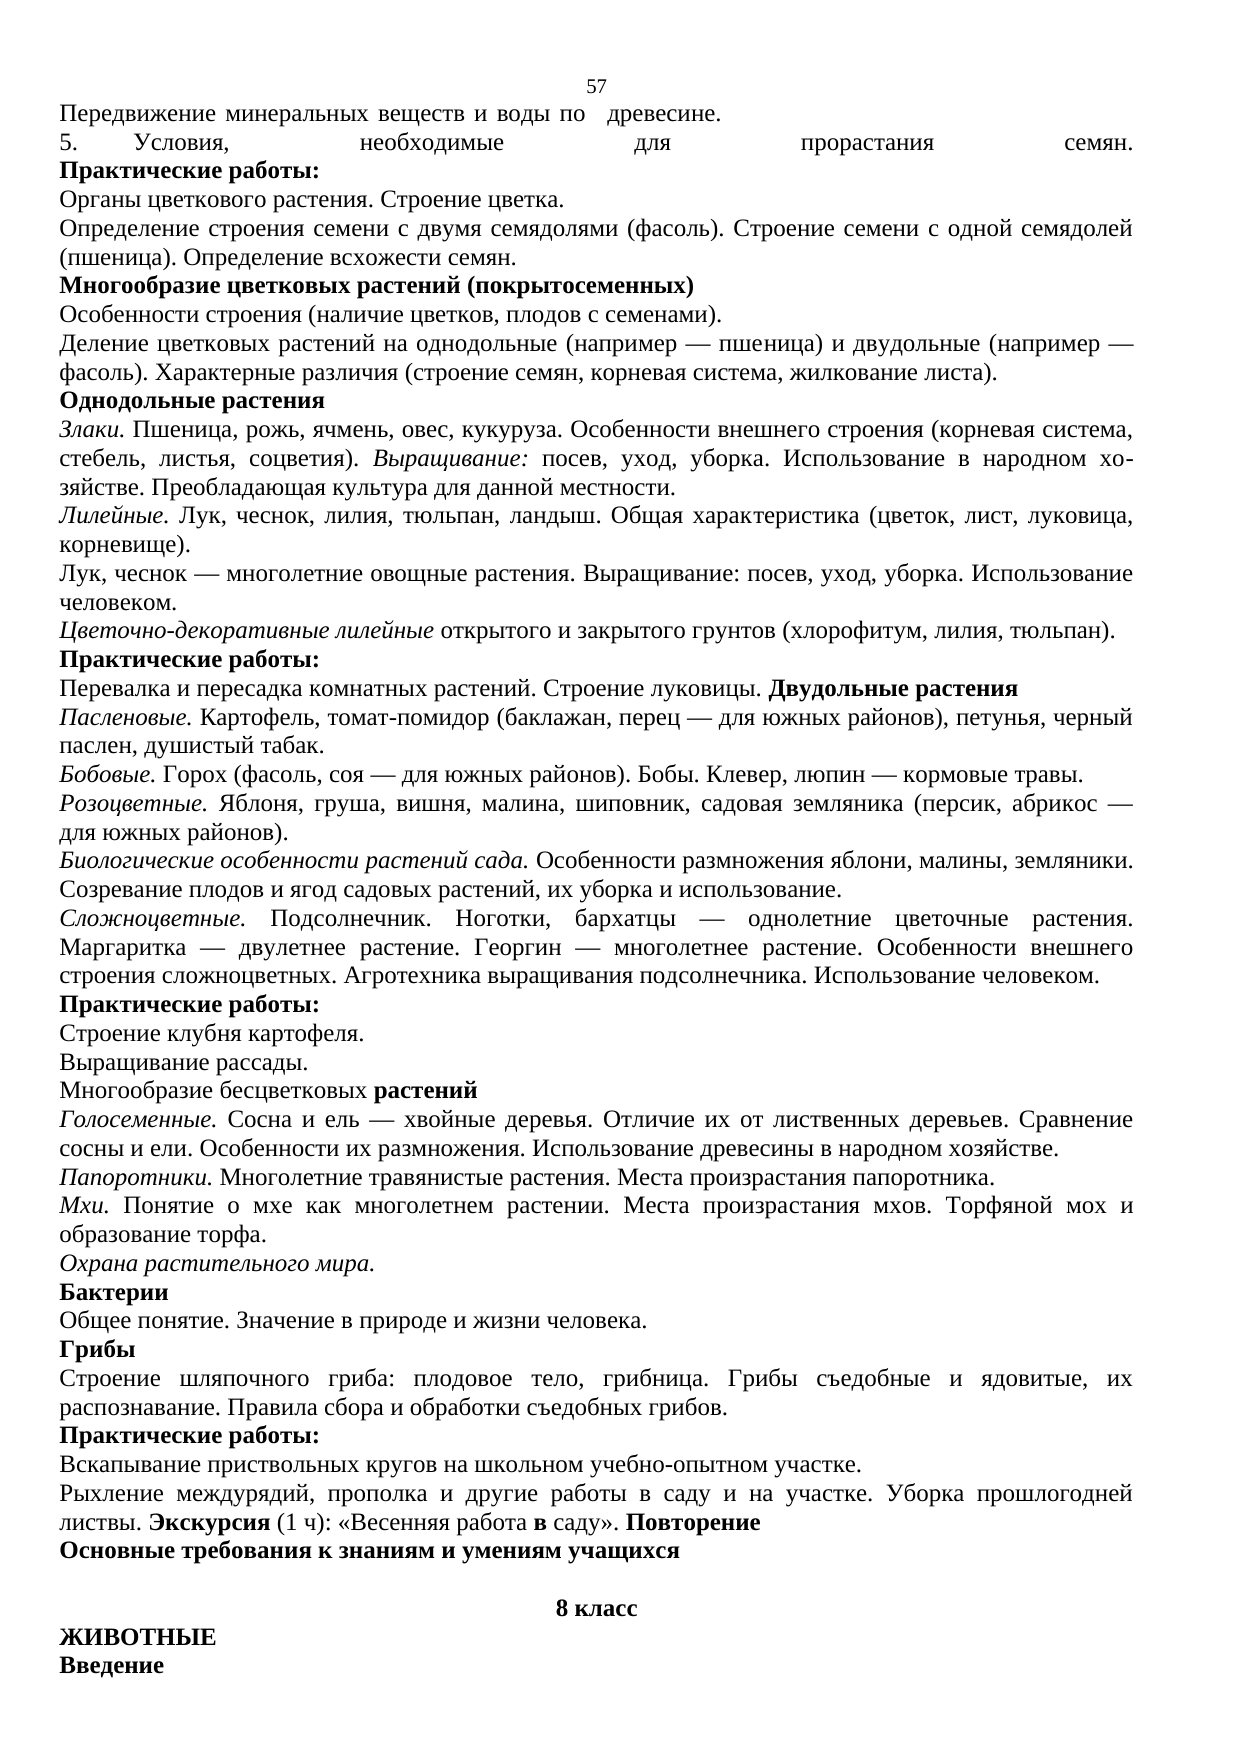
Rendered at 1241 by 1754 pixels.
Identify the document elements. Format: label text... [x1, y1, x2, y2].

text Органы цветкового растения. Строение цветка. [59, 184, 1134, 213]
text Розоцветные. Яблоня, груша, вишня, малина, шиповник, садовая земляника (персик, абрикос — для южных районов). [59, 788, 1134, 845]
text Пасленовые. Картофель, томат-помидор (баклажан, перец — для южных районов), петунья, черный паслен, душистый табак. [59, 702, 1134, 759]
text Определение строения семени с двумя семядолями (фасоль). Строение семени с одной семядолей (пшеница). Определение всхожести семян. [59, 213, 1134, 270]
text Сложноцветные. Подсолнечник. Ноготки, бархатцы — однолетние цветочные растения. Маргаритка — двулетнее растение. Георгин — многолетнее растение. Особенности внешнего строения сложноцветных. Агротехника выращивания подсолнечника. Использование человеком. [59, 903, 1134, 989]
text Строение шляпочного гриба: плодовое тело, грибница. Грибы съедобные и ядовитые, их распознавание. Правила сбора и обработки съедобных грибов. [59, 1363, 1134, 1420]
text Биологические особенности растений сада. Особенности размножения яблони, малины, земляники. Созревание плодов и ягод садовых растений, их уборка и использование. [59, 845, 1134, 903]
text Лилейные. Лук, чеснок, лилия, тюльпан, ландыш. Общая характеристика (цветок, лист, луковица, корневище). [59, 500, 1134, 558]
text Рыхление междурядий, прополка и другие работы в саду и на участке. Уборка прошлогодней листвы. Экскурсия (1 ч): «Весенняя работа в саду». Повторение [59, 1478, 1134, 1535]
text Практические работы: [59, 989, 1134, 1018]
text Цветочно-декоративные лилейные открытого и закрытого грунтов (хлорофитум, лилия, тюльпан). [59, 615, 1134, 644]
text Перевалка и пересадка комнатных растений. Строение луковицы. Двудольные растения [59, 673, 1134, 702]
text Многообразие бесцветковых растений [59, 1075, 1134, 1104]
text Бобовые. Горох (фасоль, соя — для южных районов). Бобы. Клевер, люпин — кормовые травы. [59, 759, 1134, 788]
text Бактерии [59, 1277, 1134, 1305]
text Общее понятие. Значение в природе и жизни человека. [59, 1305, 1134, 1334]
text Деление цветковых растений на однодольные (например — пшеница) и двудольные (например — фасоль). Характерные различия (строение семян, корневая система, жилкование листа). [59, 328, 1134, 385]
text Охрана растительного мира. [59, 1248, 1134, 1277]
text Вскапывание приствольных кругов на школьном учебно-опытном участке. [59, 1449, 1134, 1478]
text Голосеменные. Сосна и ель — хвойные деревья. Отличие их от лиственных деревьев. Сравнение сосны и ели. Особенности их размножения. Использование древесины в народном хозяйстве. [59, 1104, 1134, 1162]
text ЖИВОТНЫЕ [59, 1622, 1134, 1650]
text Передвижение минеральных веществ и воды по древесине. [59, 98, 1134, 127]
text Грибы [59, 1334, 1134, 1363]
text Выращивание рассады. [59, 1047, 1134, 1075]
text Многообразие цветковых растений (покрытосеменных) [59, 270, 1134, 299]
text Основные требования к знаниям и умениям учащихся [59, 1535, 1134, 1564]
text Введение [59, 1650, 1134, 1679]
text Практические работы: [59, 644, 1134, 673]
text Папоротники. Многолетние травянистые растения. Места произрастания папоротника. [59, 1162, 1134, 1190]
text Злаки. Пшеница, рожь, ячмень, овес, кукуруза. Особенности внешнего строения (корневая система, стебель, листья, соцветия). Выращивание: посев, уход, уборка. Использование в народном хозяйстве. Преобладающая культура для данной местности. [59, 414, 1134, 500]
text Лук, чеснок — многолетние овощные растения. Выращивание: посев, уход, уборка. Использование человеком. [59, 558, 1134, 615]
text Особенности строения (наличие цветков, плодов с семенами). [59, 299, 1134, 328]
text Однодольные растения [59, 385, 1134, 414]
text Строение клубня картофеля. [59, 1018, 1134, 1047]
text 8 класс [59, 1593, 1134, 1622]
text Мхи. Понятие о мхе как многолетнем растении. Места произрастания мхов. Торфяной мох и образование торфа. [59, 1190, 1134, 1248]
text 5. Условия, необходимые для прорастания семян. Практические работы: [59, 127, 1134, 184]
text Практические работы: [59, 1420, 1134, 1449]
